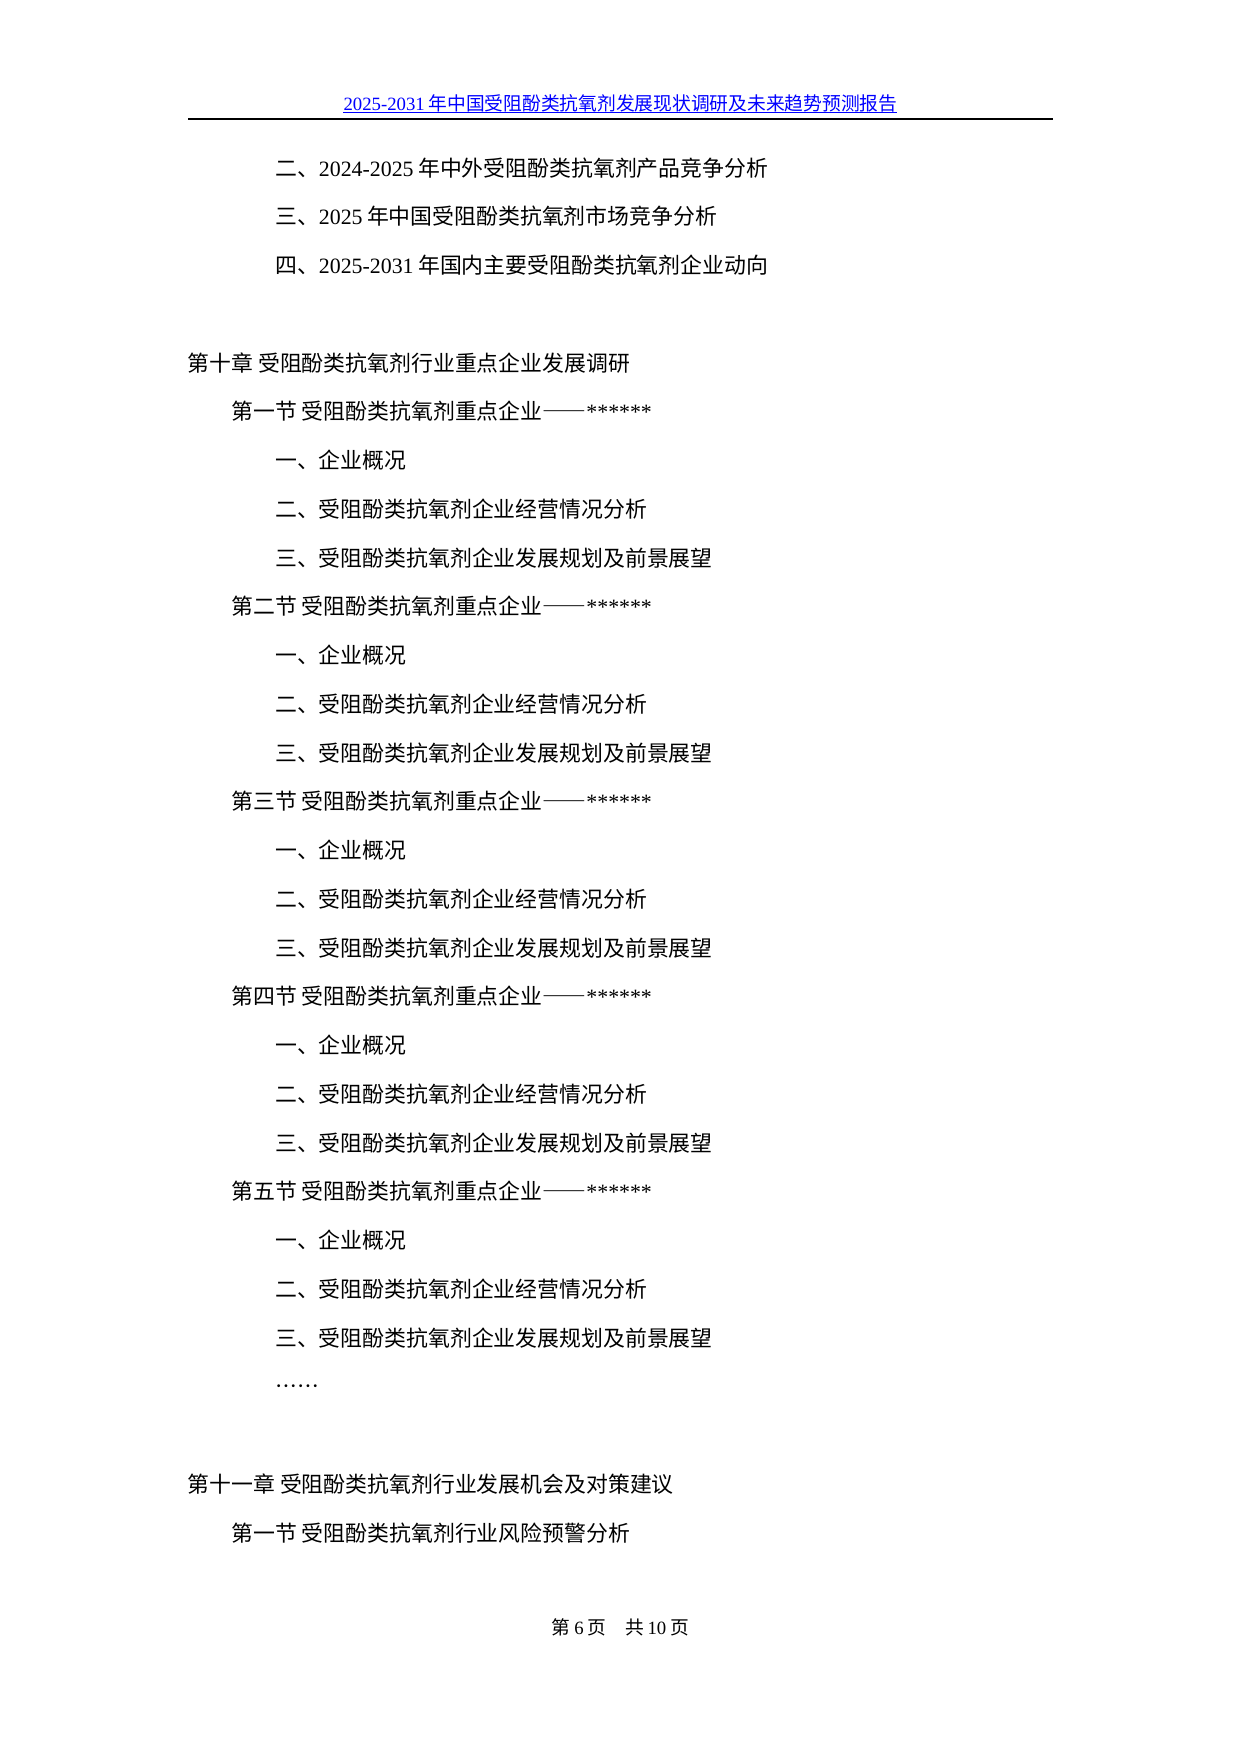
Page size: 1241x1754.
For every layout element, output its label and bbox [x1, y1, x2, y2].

text [187, 150, 1053, 1548]
